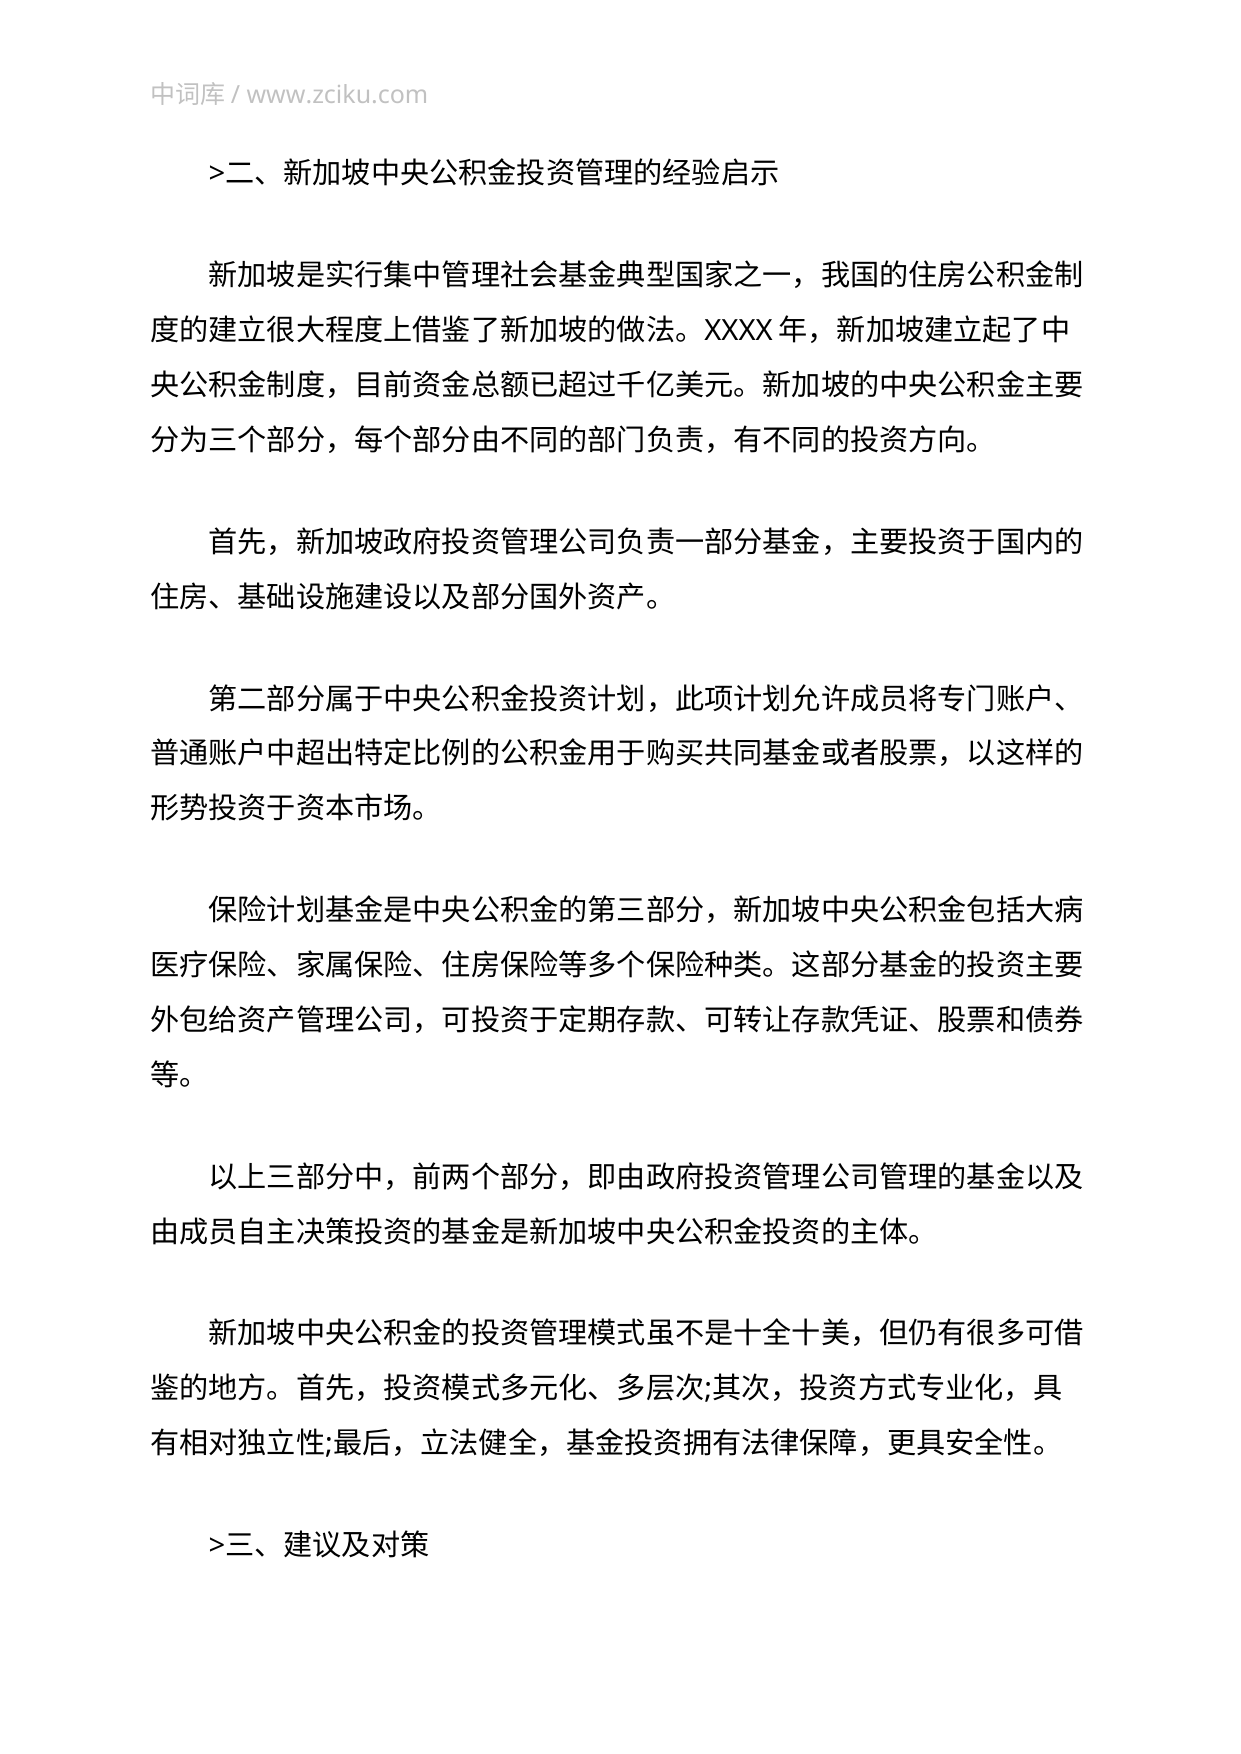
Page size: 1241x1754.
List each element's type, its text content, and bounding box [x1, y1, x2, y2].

text >三、建议及对策 [150, 1522, 1090, 1564]
text 保险计划基金是中央公积金的第三部分，新加坡中央公积金包括大病医疗保险、家属保险、住房保险等多个保险种类。这部分基金的投资主要外包给资产管理公司，可投资于定期存款、可转让存款凭证、股票和债券等。 [150, 887, 1090, 1094]
text 新加坡中央公积金的投资管理模式虽不是十全十美，但仍有很多可借鉴的地方。首先，投资模式多元化、多层次;其次，投资方式专业化，具有相对独立性;最后，立法健全，基金投资拥有法律保障，更具安全性。 [150, 1310, 1090, 1462]
text 以上三部分中，前两个部分，即由政府投资管理公司管理的基金以及由成员自主决策投资的基金是新加坡中央公积金投资的主体。 [150, 1153, 1090, 1250]
text 第二部分属于中央公积金投资计划，此项计划允许成员将专门账户、普通账户中超出特定比例的公积金用于购买共同基金或者股票，以这样的形势投资于资本市场。 [150, 675, 1090, 827]
text >二、新加坡中央公积金投资管理的经验启示 [150, 150, 1090, 192]
text 新加坡是实行集中管理社会基金典型国家之一，我国的住房公积金制度的建立很大程度上借鉴了新加坡的做法。XXXX年，新加坡建立起了中央公积金制度，目前资金总额已超过千亿美元。新加坡的中央公积金主要分为三个部分，每个部分由不同的部门负责，有不同的投资方向。 [150, 252, 1090, 459]
text 首先，新加坡政府投资管理公司负责一部分基金，主要投资于国内的住房、基础设施建设以及部分国外资产。 [150, 518, 1090, 616]
